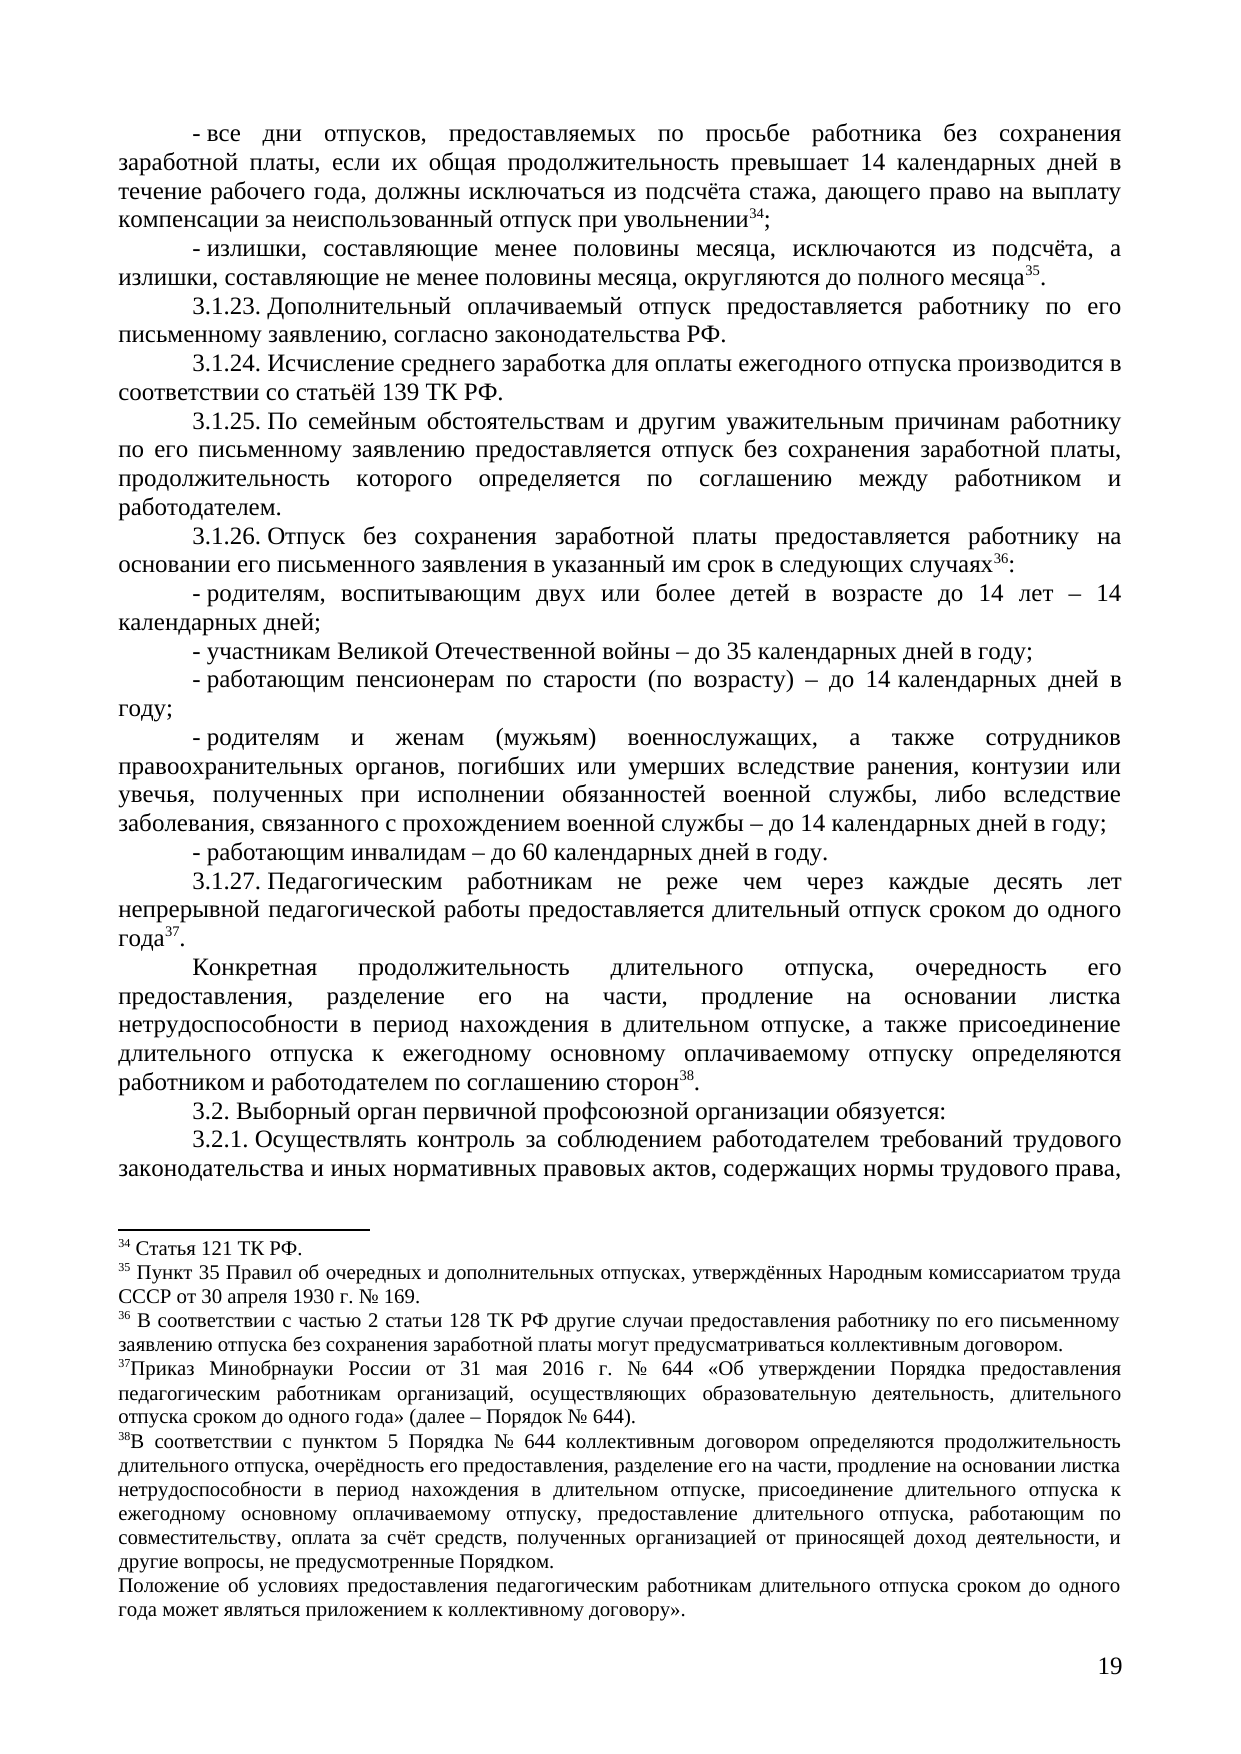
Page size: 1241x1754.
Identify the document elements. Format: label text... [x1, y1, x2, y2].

text 3.1.25. По семейным обстоятельствам и другим уважительным причинам работнику по его письменному заявлению предоставляется отпуск без сохранения заработной платы, продолжительность которого определяется по соглашению между работником и работодателем. [118, 406, 1122, 521]
text Конкретная продолжительность длительного отпуска, очередность его предоставления, разделение его на части, продление на основании листка нетрудоспособности в период нахождения в длительном отпуске, а также присоединение длительного отпуска к ежегодному основному оплачиваемому отпуску определяются работником и работодателем по соглашению сторон. [118, 952, 1122, 1096]
text - работающим инвалидам – до 60 календарных дней в году. [118, 837, 1122, 866]
text 3.2. Выборный орган первичной профсоюзной организации обязуется: [118, 1096, 1122, 1124]
text - родителям, воспитывающим двух или более детей в возрасте до 14 лет – 14 календарных дней; [118, 578, 1122, 636]
text 3.1.23. Дополнительный оплачиваемый отпуск предоставляется работнику по его письменному заявлению, согласно законодательства РФ. [118, 291, 1122, 348]
text - все дни отпусков, предоставляемых по просьбе работника без сохранения заработной платы, если их общая продолжительность превышает 14 календарных дней в течение рабочего года, должны исключаться из подсчёта стажа, дающего право на выплату компенсации за неиспользованный отпуск при увольнении; [118, 118, 1122, 233]
text - излишки, составляющие менее половины месяца, исключаются из подсчёта, а излишки, составляющие не менее половины месяца, округляются до полного месяца. [118, 233, 1122, 291]
text - работающим пенсионерам по старости (по возрасту) – до 14 календарных дней в году; [118, 664, 1122, 722]
text 3.1.26. Отпуск без сохранения заработной платы предоставляется работнику на основании его письменного заявления в указанный им срок в следующих случаях: [118, 521, 1122, 578]
text - родителям и женам (мужьям) военнослужащих, а также сотрудников правоохранительных органов, погибших или умерших вследствие ранения, контузии или увечья, полученных при исполнении обязанностей военной службы, либо вследствие заболевания, связанного с прохождением военной службы – до 14 календарных дней в году; [118, 722, 1122, 837]
text - участникам Великой Отечественной войны – до 35 календарных дней в году; [118, 636, 1122, 664]
text 3.2.1. Осуществлять контроль за соблюдением работодателем требований трудового законодательства и иных нормативных правовых актов, содержащих нормы трудового права, соглашений, локальных нормативных актов, настоящего коллективного договора по вопросам рабочего времени и времени отдыха работников. [118, 1124, 1122, 1182]
text 3.1.24. Исчисление среднего заработка для оплаты ежегодного отпуска производится в соответствии со статьёй 139 ТК РФ. [118, 348, 1122, 406]
text 3.1.27. Педагогическим работникам не реже чем через каждые десять лет непрерывной педагогической работы предоставляется длительный отпуск сроком до одного года. [118, 866, 1122, 952]
